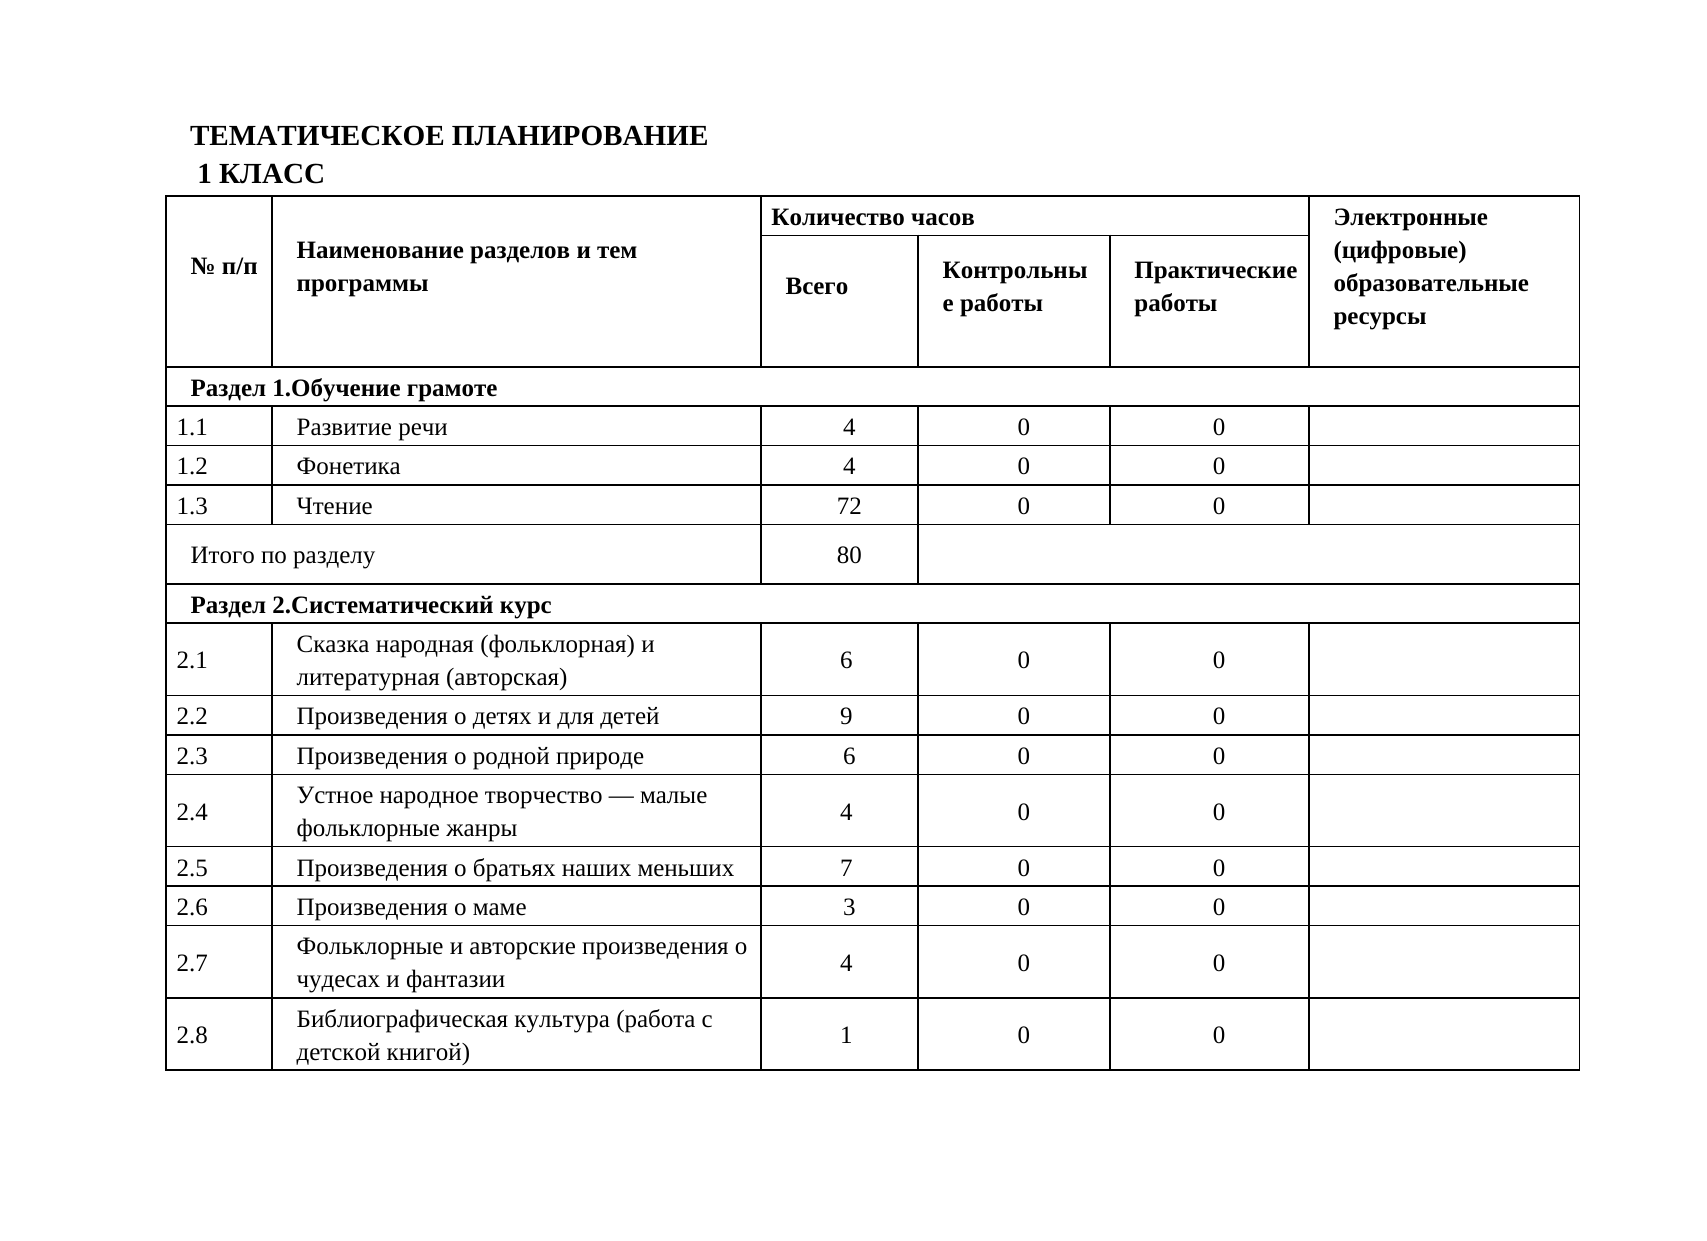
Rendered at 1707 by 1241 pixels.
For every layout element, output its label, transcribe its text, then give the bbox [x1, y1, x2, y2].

text 1 КЛАСС [190, 157, 1618, 190]
table_cell Контрольные работы [919, 236, 1109, 366]
table_cell 72 [762, 486, 917, 523]
table_cell Чтение [273, 486, 760, 523]
table_cell 0 [1111, 407, 1308, 445]
table_cell 0 [1111, 775, 1308, 846]
table_cell 0 [1111, 486, 1308, 523]
table_cell 2.4 [167, 775, 271, 846]
table_cell 2.2 [167, 696, 271, 734]
table_cell 0 [1111, 926, 1308, 997]
table_cell [1310, 736, 1579, 773]
table_cell 0 [919, 736, 1109, 773]
table_cell 0 [1111, 736, 1308, 773]
table_cell Практические работы [1111, 236, 1308, 366]
table_cell 2.6 [167, 887, 271, 924]
table_cell 0 [919, 407, 1109, 445]
table_cell 2.3 [167, 736, 271, 773]
table_cell Фольклорные и авторские произведения о чудесах и фантазии [273, 926, 760, 997]
table_cell Всего [762, 236, 917, 366]
table_cell 0 [919, 999, 1109, 1069]
table_cell 1.3 [167, 486, 271, 523]
table_cell 0 [919, 926, 1109, 997]
table_header Электронные (цифровые) образовательные ресурсы [1310, 197, 1579, 366]
table_header Количество часов [762, 197, 1308, 234]
table_cell 0 [919, 486, 1109, 523]
table_cell [1310, 407, 1579, 445]
table_cell 0 [919, 847, 1109, 885]
text ТЕМАТИЧЕСКОЕ ПЛАНИРОВАНИЕ [190, 118, 1618, 152]
table_cell 7 [762, 847, 917, 885]
table_cell 6 [762, 624, 917, 695]
table_cell 0 [919, 446, 1109, 484]
table_cell 0 [1111, 847, 1308, 885]
table_cell Устное народное творчество — малые фольклорные жанры [273, 775, 760, 846]
table_cell 0 [1111, 446, 1308, 484]
table_cell 0 [919, 775, 1109, 846]
table_header № п/п [167, 197, 271, 366]
table_cell 2.5 [167, 847, 271, 885]
table_cell 0 [919, 887, 1109, 924]
table_cell [1310, 486, 1579, 523]
table_cell 1.2 [167, 446, 271, 484]
table_cell Раздел 2.Систематический курс [167, 585, 1579, 622]
table_cell 9 [762, 696, 917, 734]
table_cell 1 [762, 999, 917, 1069]
table_cell 4 [762, 775, 917, 846]
table_cell Раздел 1.Обучение грамоте [167, 368, 1579, 405]
table_cell 0 [1111, 696, 1308, 734]
table_cell 0 [919, 696, 1109, 734]
table_cell Произведения о родной природе [273, 736, 760, 773]
table_cell 4 [762, 407, 917, 445]
table_cell Библиографическая культура (работа с детской книгой) [273, 999, 760, 1069]
table_cell Произведения о детях и для детей [273, 696, 760, 734]
table_cell 2.8 [167, 999, 271, 1069]
table_cell [1310, 624, 1579, 695]
table_cell Фонетика [273, 446, 760, 484]
table_cell Сказка народная (фольклорная) и литературная (авторская) [273, 624, 760, 695]
table_cell Произведения о братьях наших меньших [273, 847, 760, 885]
table_cell [1310, 847, 1579, 885]
table_cell [1310, 926, 1579, 997]
table_cell 4 [762, 926, 917, 997]
table_cell 0 [919, 624, 1109, 695]
table_cell [919, 525, 1579, 583]
table_cell Развитие речи [273, 407, 760, 445]
table_cell [1310, 999, 1579, 1069]
table_cell [1310, 696, 1579, 734]
table_cell Итого по разделу [167, 525, 760, 583]
table_cell [1310, 446, 1579, 484]
table_cell [1310, 887, 1579, 924]
table_cell 1.1 [167, 407, 271, 445]
table_cell 0 [1111, 999, 1308, 1069]
table_header Наименование разделов и тем программы [273, 197, 760, 366]
table_cell 2.1 [167, 624, 271, 695]
table_cell 4 [762, 446, 917, 484]
table_cell 2.7 [167, 926, 271, 997]
table_cell Произведения о маме [273, 887, 760, 924]
table_cell 80 [762, 525, 917, 583]
table_cell 6 [762, 736, 917, 773]
table_cell 0 [1111, 624, 1308, 695]
table_cell [1310, 775, 1579, 846]
table_cell 0 [1111, 887, 1308, 924]
table_cell 3 [762, 887, 917, 924]
